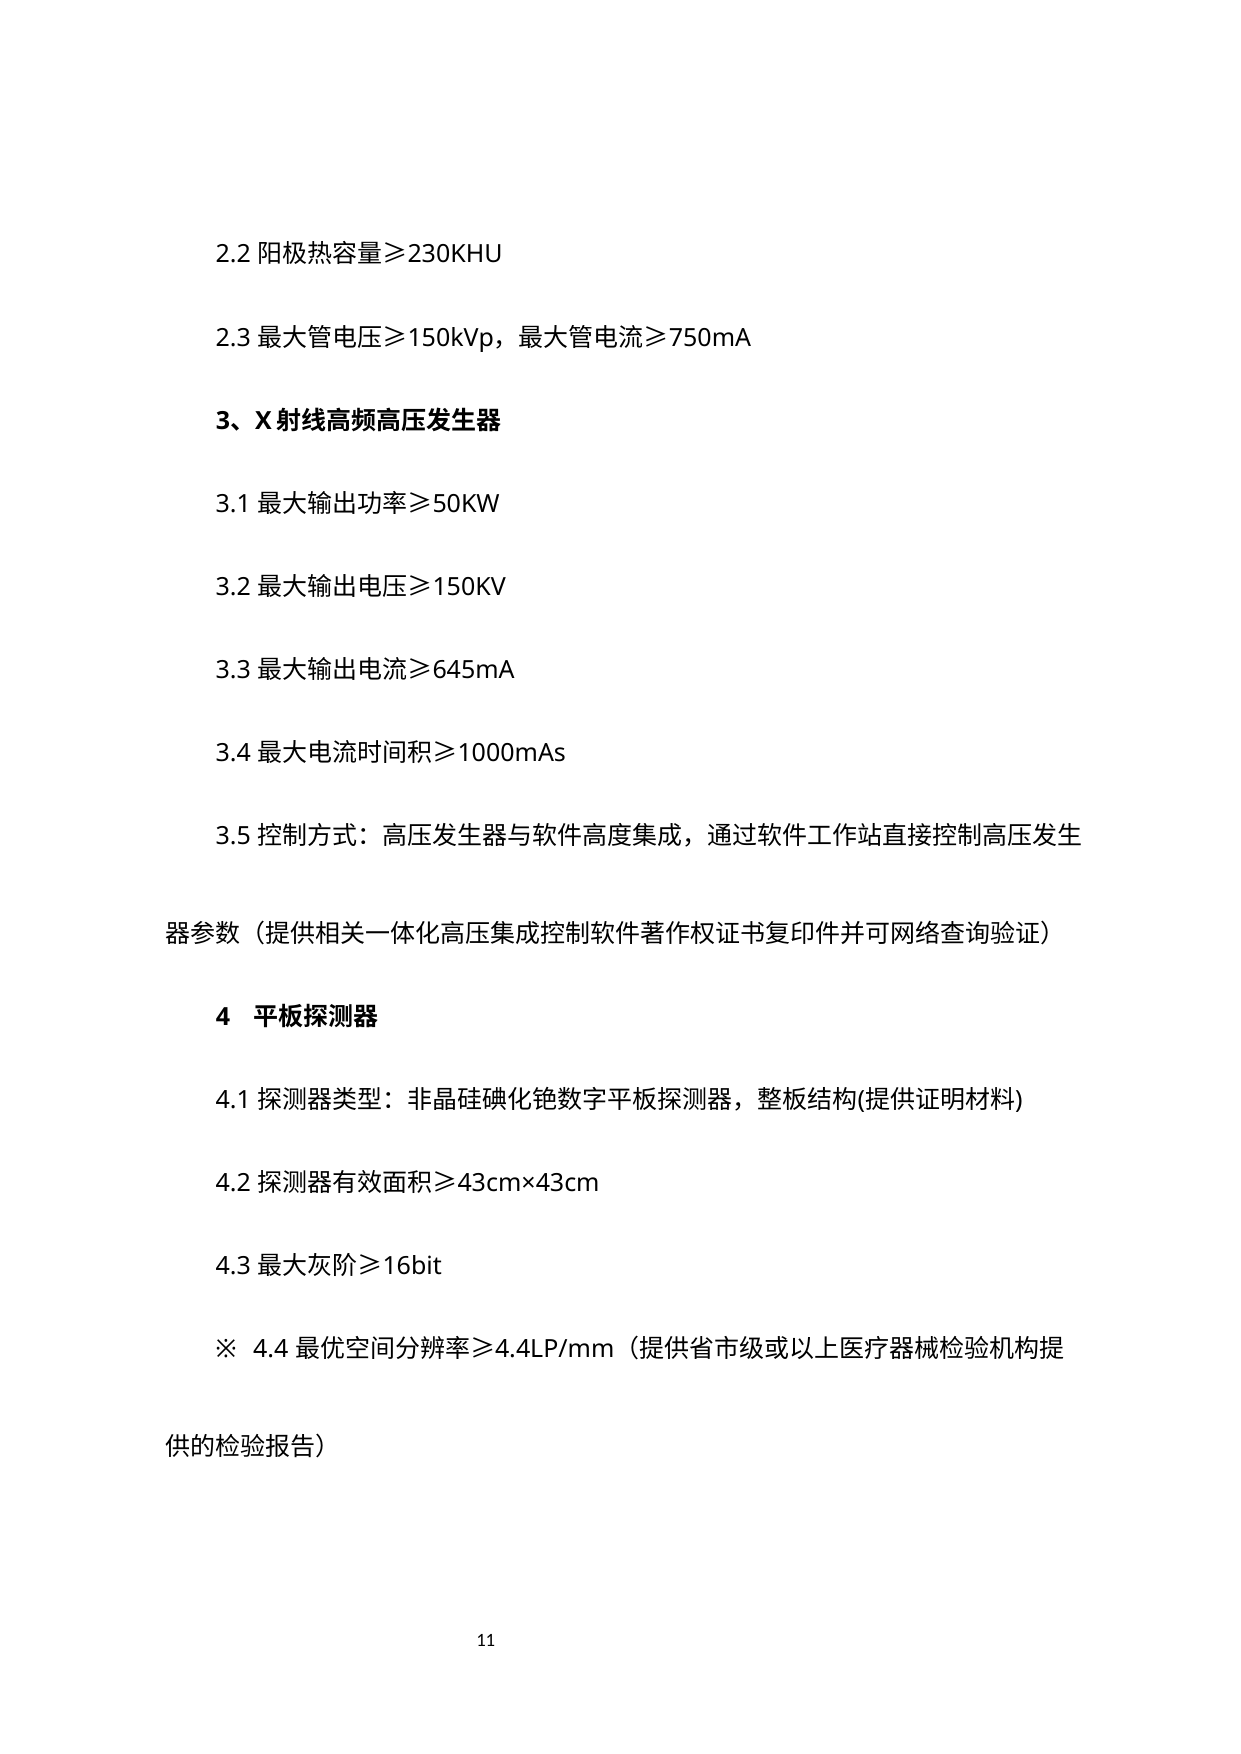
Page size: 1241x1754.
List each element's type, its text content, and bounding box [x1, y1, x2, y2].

text 3.2 最大输出电压≥150KV [165, 552, 1087, 617]
text 3.4 最大电流时间积≥1000mAs [165, 718, 1087, 783]
text 4.3 最大灰阶≥16bit [165, 1231, 1087, 1296]
text 4 平板探测器 [165, 982, 1087, 1047]
text 4.2 探测器有效面积≥43cm×43cm [165, 1148, 1087, 1213]
text 3.5 控制方式：高压发生器与软件高度集成，通过软件工作站直接控制高压发生器参数（提供相关一体化高压集成控制软件著作权证书复印件并可网络查询验证） [165, 801, 1087, 964]
text 3、X射线高频高压发生器 [165, 386, 1087, 451]
text 3.1 最大输出功率≥50KW [165, 469, 1087, 534]
text ※ 4.4 最优空间分辨率≥4.4LP/mm（提供省市级或以上医疗器械检验机构提供的检验报告） [165, 1314, 1087, 1477]
text 4.1 探测器类型：非晶硅碘化铯数字平板探测器，整板结构(提供证明材料) [165, 1065, 1087, 1130]
text 3.3 最大输出电流≥645mA [165, 635, 1087, 700]
text 2.2 阳极热容量≥230KHU [165, 219, 1087, 284]
text 2.3 最大管电压≥150kVp，最大管电流≥750mA [165, 303, 1087, 368]
